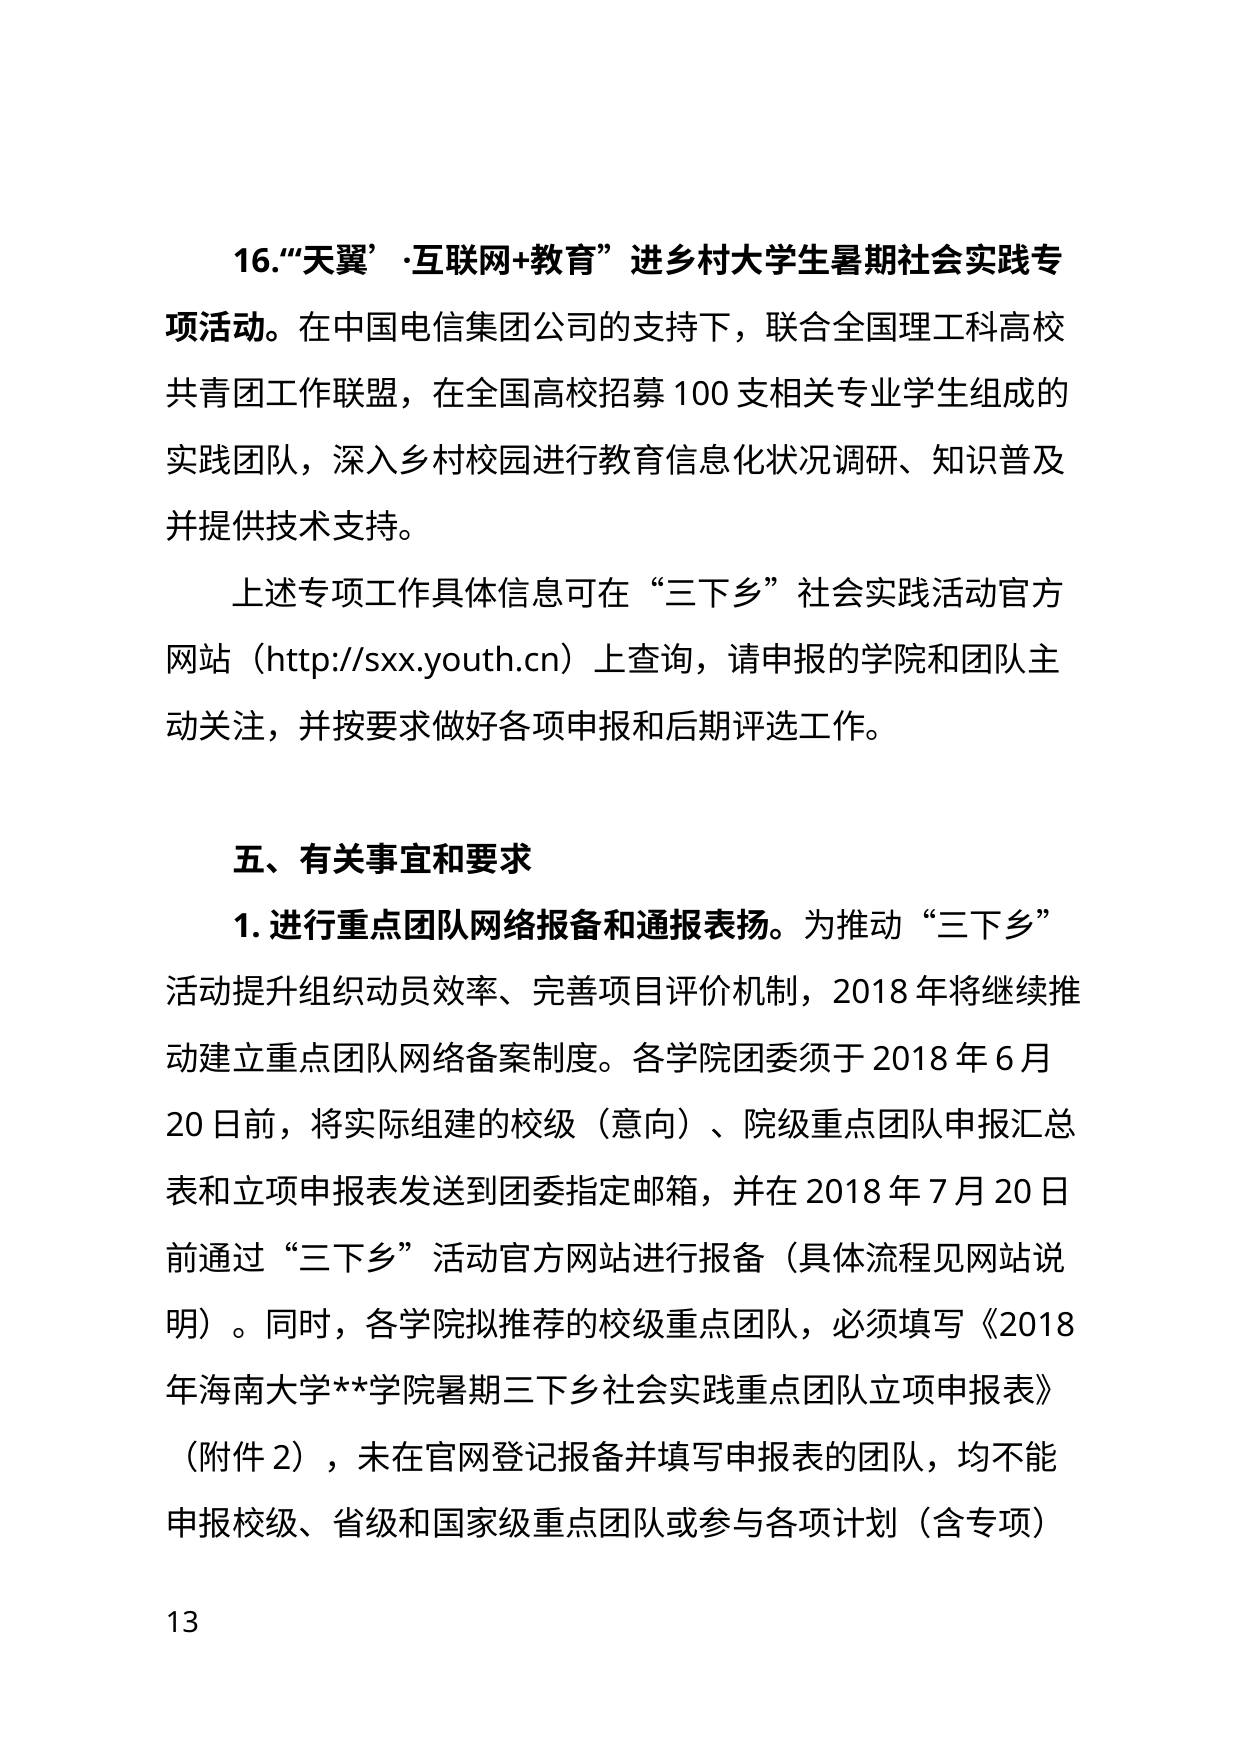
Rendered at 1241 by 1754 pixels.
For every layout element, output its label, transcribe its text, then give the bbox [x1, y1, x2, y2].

text 上述专项工作具体信息可在“三下乡”社会实践活动官方网站（http://sxx.youth.cn）上查询，请申报的学院和团队主动关注，并按要求做好各项申报和后期评选工作。 [165, 558, 1087, 757]
text 五、有关事宜和要求 [165, 823, 1087, 890]
text 16.“‘天翼’·互联网+教育”进乡村大学生暑期社会实践专项活动。在中国电信集团公司的支持下，联合全国理工科高校共青团工作联盟，在全国高校招募100支相关专业学生组成的实践团队，深入乡村校园进行教育信息化状况调研、知识普及并提供技术支持。 [165, 225, 1087, 558]
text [165, 890, 1087, 1554]
